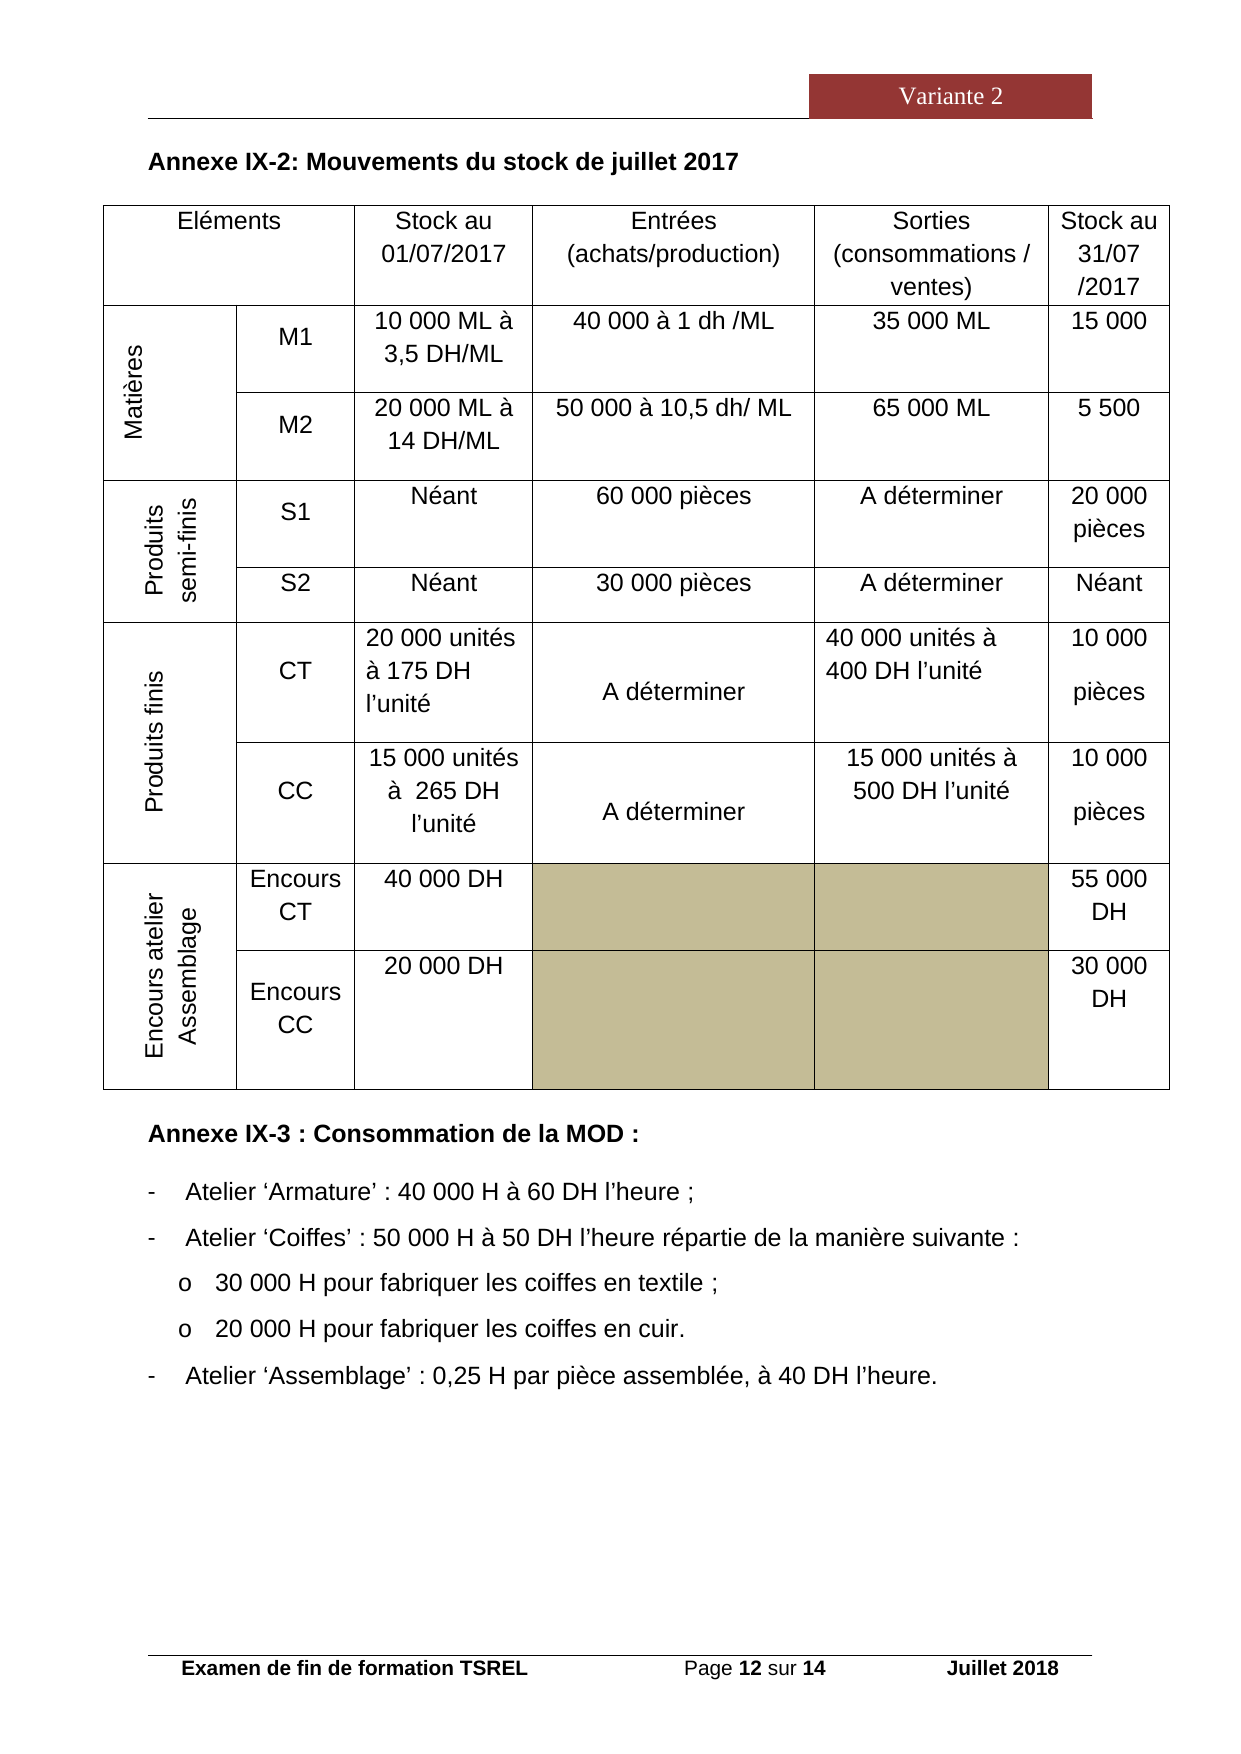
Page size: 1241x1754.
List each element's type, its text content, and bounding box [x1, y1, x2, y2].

table_cell [533, 951, 814, 1089]
table_cell 20 000 pièces [1049, 481, 1169, 567]
list Atelier ‘Assemblage’ : 0,25 H par pièce assemblée, à 40 DH l’heure. [148, 1361, 1092, 1391]
text Annexe IX-2: Mouvements du stock de juillet 2017 [148, 147, 1092, 176]
table_cell S1 [237, 481, 354, 567]
table_cell Néant [355, 481, 532, 567]
list 20 000 H pour fabriquer les coiffes en cuir. [177, 1314, 1092, 1345]
table_cell S2 [237, 568, 354, 622]
table_cell 65 000 ML [815, 393, 1048, 479]
table_cell 15 000 unités à 500 DH l’unité [815, 743, 1048, 863]
table_cell [815, 864, 1048, 950]
table_cell 15 000 [1049, 306, 1169, 392]
table_cell Néant [1049, 568, 1169, 622]
table_cell 20 000 DH [355, 951, 532, 1089]
table_cell Produits semi-finis [104, 481, 236, 622]
table_cell 5 500 [1049, 393, 1169, 479]
table_cell Encours CC [237, 951, 354, 1089]
table_cell CT [237, 623, 354, 742]
table_cell 50 000 à 10,5 dh/ ML [533, 393, 814, 479]
table_cell Encours CT [237, 864, 354, 950]
table_cell 20 000 ML à 14 DH/ML [355, 393, 532, 479]
table_cell 40 000 unités à 400 DH l’unité [815, 623, 1048, 742]
table_cell A déterminer [815, 481, 1048, 567]
table_cell M2 [237, 393, 354, 479]
table_cell 10 000 pièces [1049, 743, 1169, 863]
table_cell Encours atelier Assemblage [104, 864, 236, 1089]
list 30 000 H pour fabriquer les coiffes en textile ; [177, 1268, 1092, 1299]
table_header Entrées (achats/production) [533, 206, 814, 304]
table_cell [533, 864, 814, 950]
table_header Stock au 31/07 /2017 [1049, 206, 1169, 304]
list Atelier ‘Armature’ : 40 000 H à 60 DH l’heure ; [148, 1176, 1092, 1207]
table_cell Matières [104, 306, 236, 479]
table_cell A déterminer [533, 743, 814, 863]
text Annexe IX-3 : Consommation de la MOD : [148, 1119, 1092, 1148]
list Atelier ‘Coiffes’ : 50 000 H à 50 DH l’heure répartie de la manière suivante : [148, 1222, 1092, 1253]
table_cell 10 000 ML à 3,5 DH/ML [355, 306, 532, 392]
table_cell Produits finis [104, 623, 236, 863]
table_cell Néant [355, 568, 532, 622]
table_cell A déterminer [815, 568, 1048, 622]
table_cell 35 000 ML [815, 306, 1048, 392]
table_cell 10 000 pièces [1049, 623, 1169, 742]
table_cell 55 000 DH [1049, 864, 1169, 950]
table_cell 30 000 DH [1049, 951, 1169, 1089]
table_cell A déterminer [533, 623, 814, 742]
table_header Sorties (consommations / ventes) [815, 206, 1048, 304]
table_header Eléments [104, 206, 354, 304]
table_header Stock au 01/07/2017 [355, 206, 532, 304]
table_cell CC [237, 743, 354, 863]
table_cell 30 000 pièces [533, 568, 814, 622]
table_cell 60 000 pièces [533, 481, 814, 567]
table_cell 40 000 à 1 dh /ML [533, 306, 814, 392]
table_cell [815, 951, 1048, 1089]
table_cell 20 000 unités à 175 DH l’unité [355, 623, 532, 742]
table_cell 15 000 unités à 265 DH l’unité [355, 743, 532, 863]
table_cell 40 000 DH [355, 864, 532, 950]
table_cell M1 [237, 306, 354, 392]
